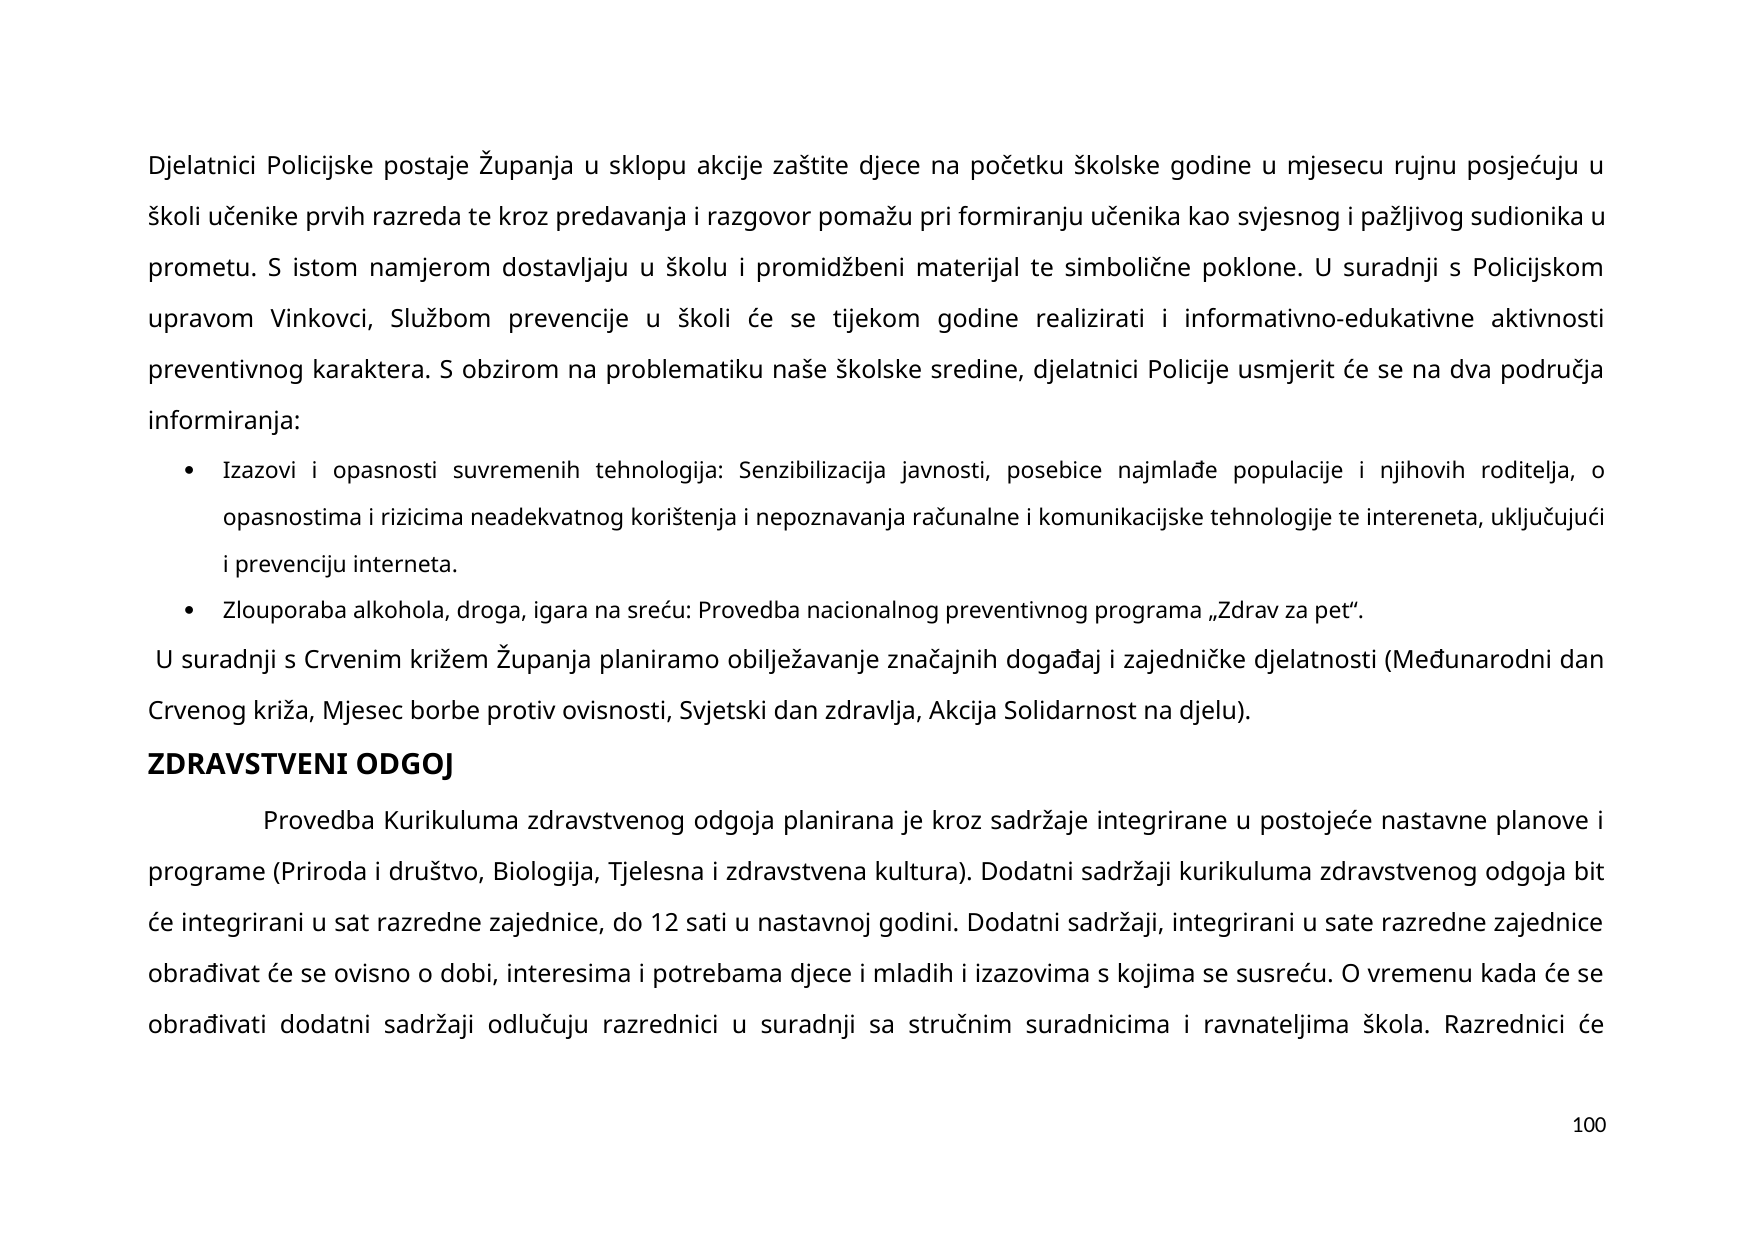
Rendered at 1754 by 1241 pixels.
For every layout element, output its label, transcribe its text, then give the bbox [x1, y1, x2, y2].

text U suradnji s Crvenim križem Županja planiramo obilježavanje značajnih događaj i zajedničke djelatnosti (Međunarodni dan Crvenog križa, Mjesec borbe protiv ovisnosti, Svjetski dan zdravlja, Akcija Solidarnost na djelu). [148, 641, 1606, 726]
text Djelatnici Policijske postaje Županja u sklopu akcije zaštite djece na početku školske godine u mjesecu rujnu posjećuju u školi učenike prvih razreda te kroz predavanja i razgovor pomažu pri formiranju učenika kao svjesnog i pažljivog sudionika u prometu. S istom namjerom dostavljaju u školu i promidžbeni materijal te simbolične poklone. U suradnji s Policijskom upravom Vinkovci, Službom prevencije u školi će se tijekom godine realizirati i informativno-edukativne aktivnosti preventivnog karaktera. S obzirom na problematiku naše školske sredine, djelatnici Policije usmjerit će se na dva područja informiranja: [148, 148, 1606, 437]
list Izazovi i opasnosti suvremenih tehnologija: Senzibilizacija javnosti, posebice najmlađe populacije i njihovih roditelja, o opasnostima i rizicima neadekvatnog korištenja i nepoznavanja računalne i komunikacijske tehnologije te intereneta, uključujući i prevenciju interneta. [185, 454, 1606, 579]
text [148, 803, 1606, 1041]
list Zlouporaba alkohola, droga, igara na sreću: Provedba nacionalnog preventivnog programa „Zdrav za pet“. [185, 594, 1606, 626]
text ZDRAVSTVENI ODGOJ [148, 743, 1606, 783]
